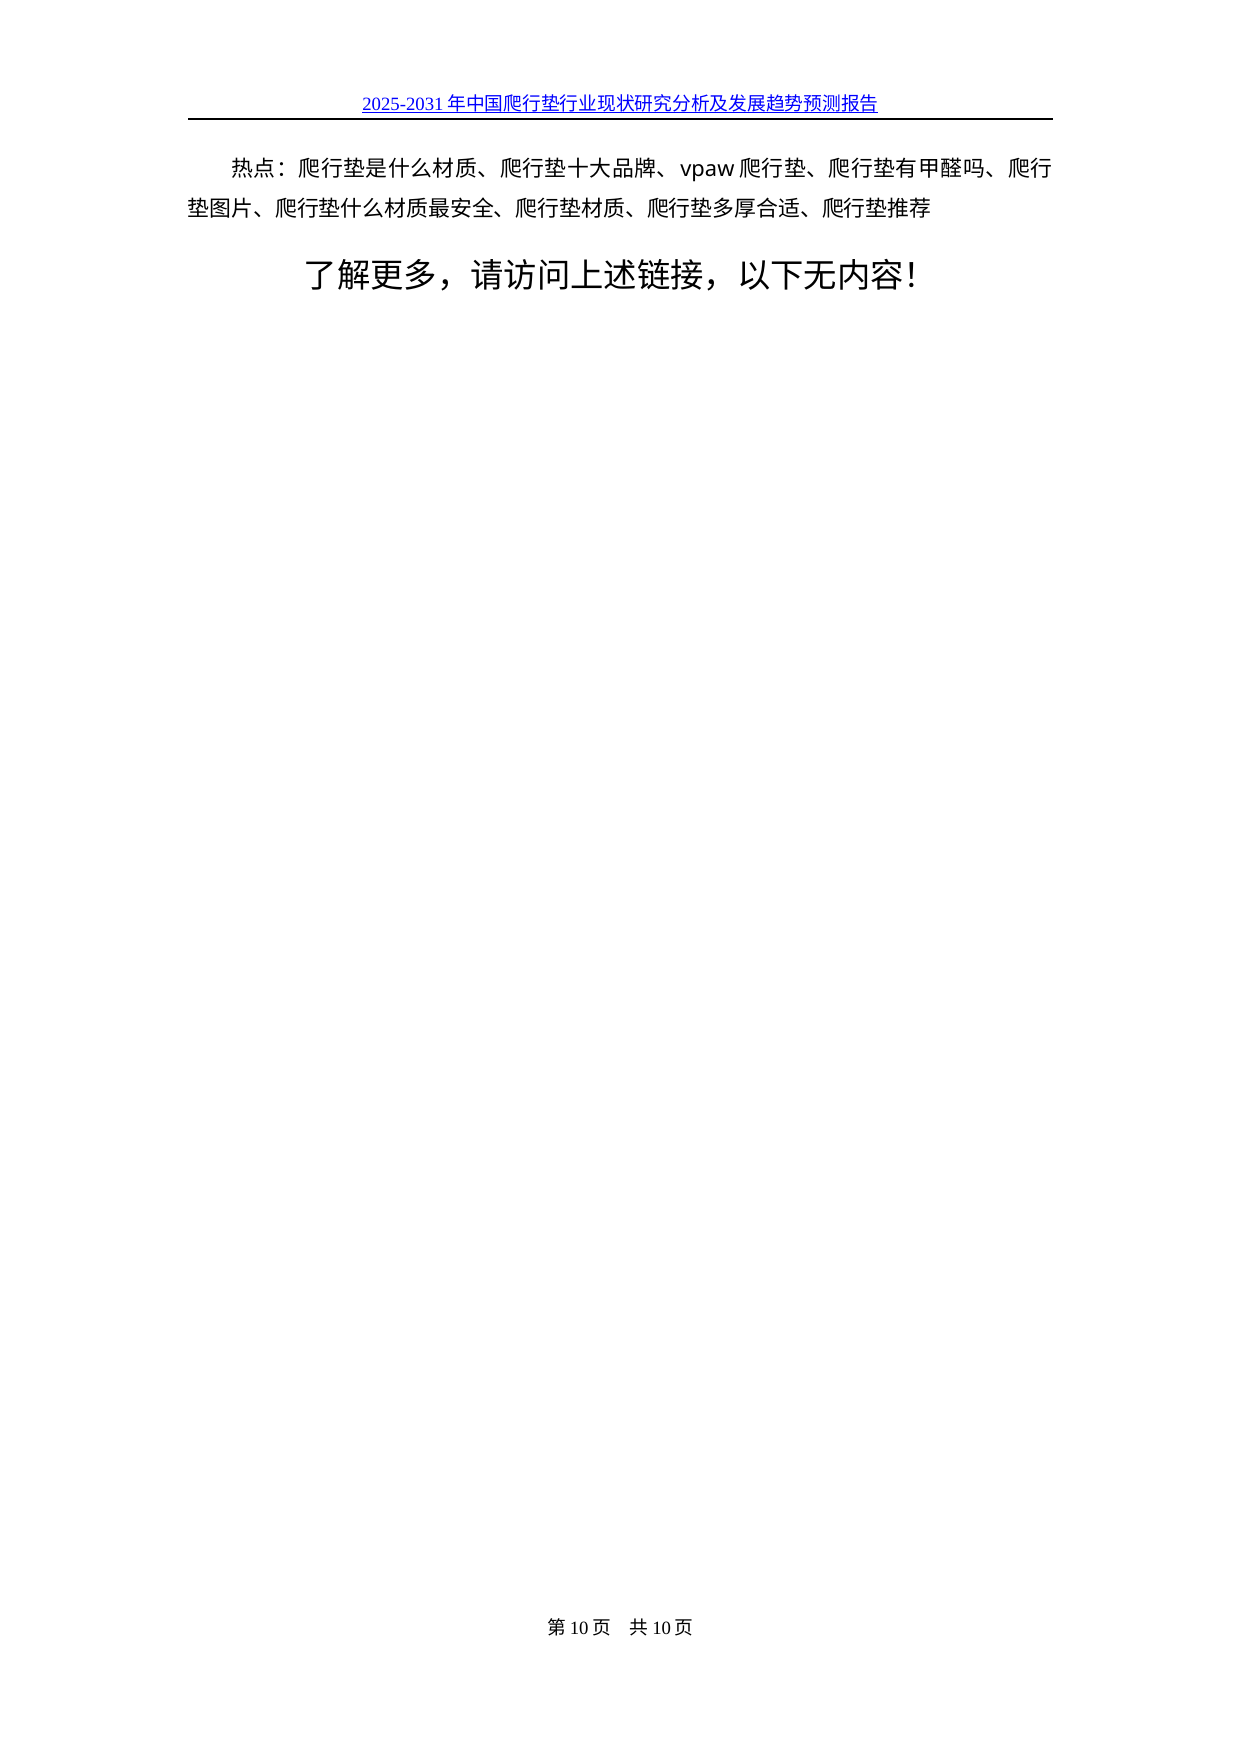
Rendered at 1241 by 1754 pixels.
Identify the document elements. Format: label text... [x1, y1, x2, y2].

title 了解更多，请访问上述链接，以下无内容！ [187, 241, 1053, 306]
text 热点：爬行垫是什么材质、爬行垫十大品牌、vpaw爬行垫、爬行垫有甲醛吗、爬行垫图片、爬行垫什么材质最安全、爬行垫材质、爬行垫多厚合适、爬行垫推荐 [187, 150, 1053, 223]
